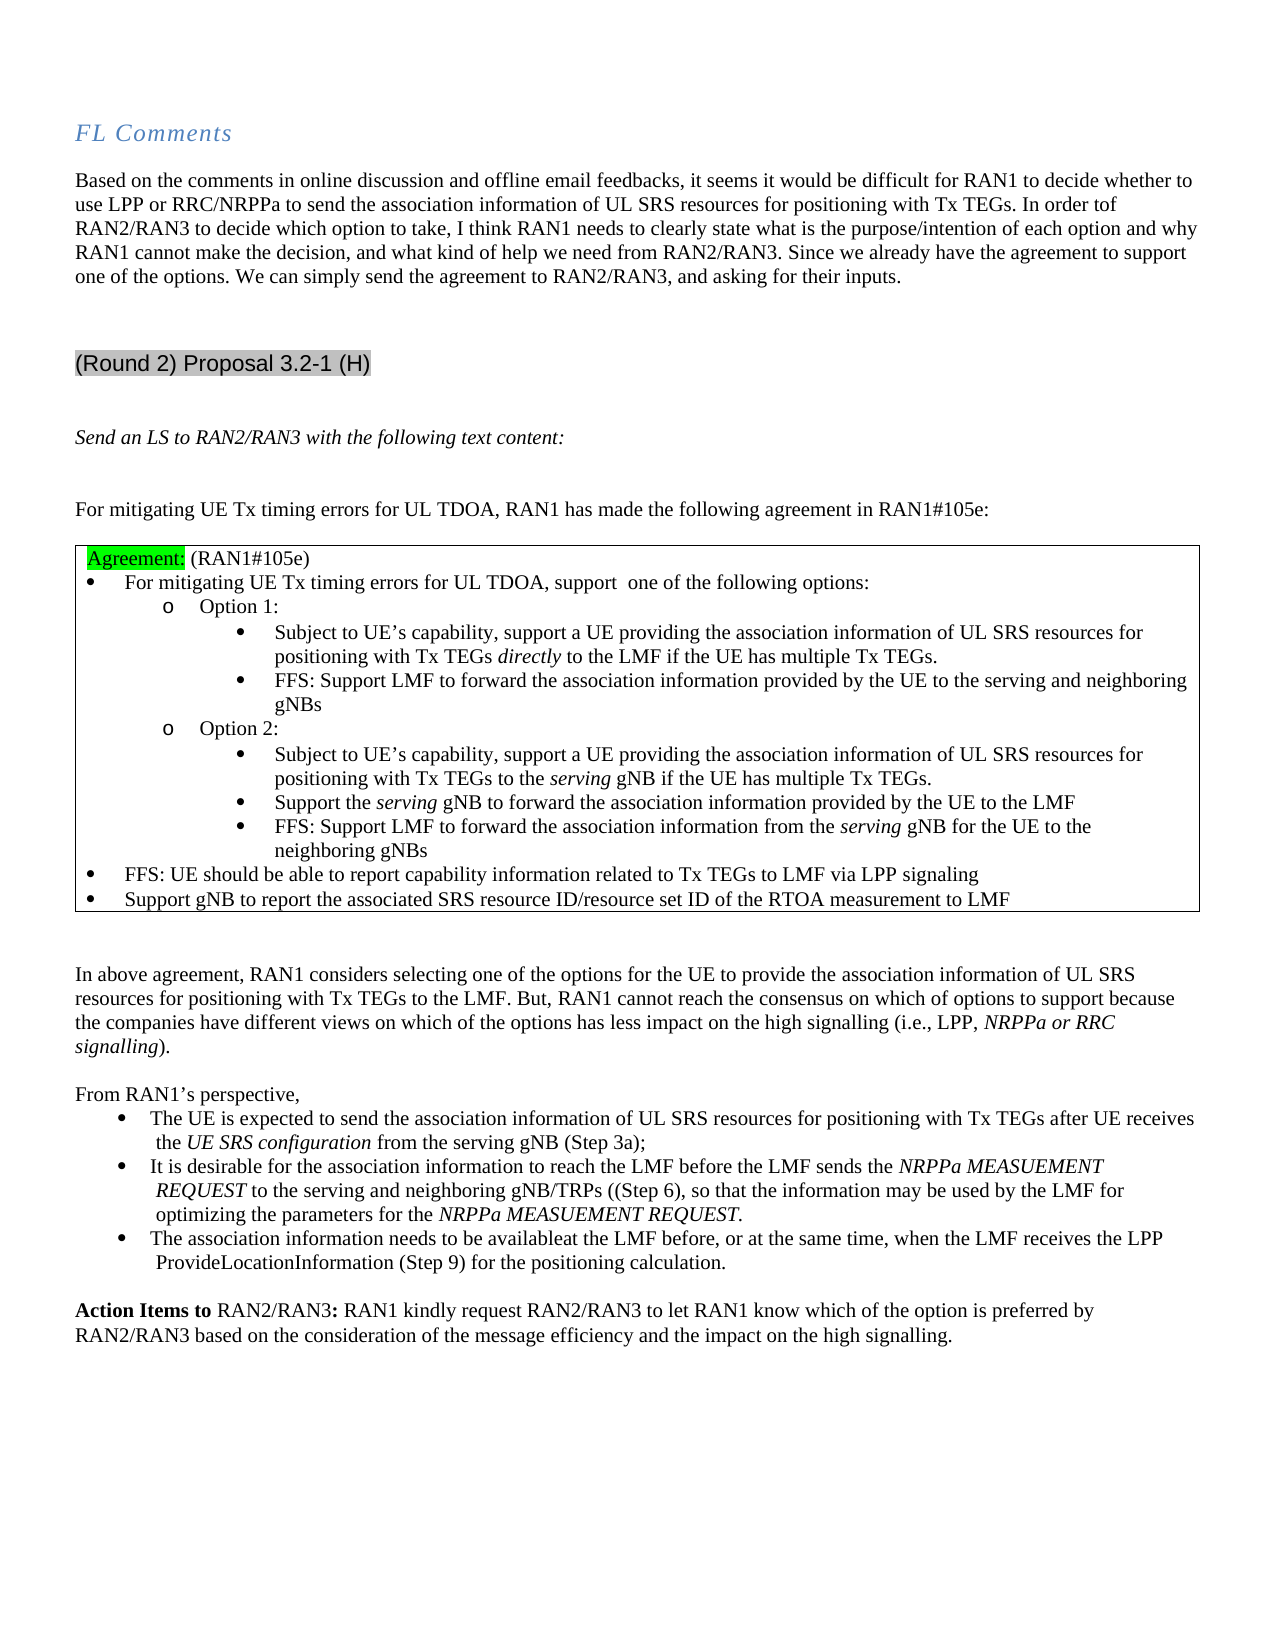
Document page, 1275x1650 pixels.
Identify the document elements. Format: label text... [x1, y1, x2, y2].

text From RAN1’s perspective, [75, 1082, 1200, 1106]
text Send an LS to RAN2/RAN3 with the following text content: [75, 425, 1200, 449]
list The association information needs to be availableat the LMF before, or at the same time, when the LMF receives the LPP ProvideLocationInformation (Step 9) for the positioning calculation. [118, 1226, 1200, 1274]
text For mitigating UE Tx timing errors for UL TDOA, RAN1 has made the following agreement in RAN1#105e: [75, 497, 1200, 521]
text Action Items to RAN2/RAN3: RAN1 kindly request RAN2/RAN3 to let RAN1 know which of the option is preferred by RAN2/RAN3 based on the consideration of the message efficiency and the impact on the high signalling. [75, 1298, 1200, 1347]
table_header Agreement: (RAN1#105e) For mitigating UE Tx timing errors for UL TDOA, support one of the following options: Option 1: Subject to UE’s capability, support a UE providing the association information of UL SRS resources for positioning with Tx TEGs directly to the LMF if the UE has multiple Tx TEGs. FFS: Support LMF to forward the association information provided by the UE to the serving and neighboring gNBs Option 2: Subject to UE’s capability, support a UE providing the association information of UL SRS resources for positioning with Tx TEGs to the serving gNB if the UE has multiple Tx TEGs. Support the serving gNB to forward the association information provided by the UE to the LMF FFS: Support LMF to forward the association information from the serving gNB for the UE to the neighboring gNBs FFS: UE should be able to report capability information related to Tx TEGs to LMF via LPP signaling Support gNB to report the associated SRS resource ID/resource set ID of the RTOA measurement to LMF [76, 546, 1199, 911]
text In above agreement, RAN1 considers selecting one of the options for the UE to provide the association information of UL SRS resources for positioning with Tx TEGs to the LMF. But, RAN1 cannot reach the consensus on which of options to support because the companies have different views on which of the options has less impact on the high signalling (i.e., LPP, NRPPa or RRC signalling). [75, 962, 1200, 1058]
list The UE is expected to send the association information of UL SRS resources for positioning with Tx TEGs after UE receives the UE SRS configuration from the serving gNB (Step 3a); [118, 1106, 1200, 1154]
subtitle FL Comments [75, 118, 1200, 147]
text Based on the comments in online discussion and offline email feedbacks, it seems it would be difficult for RAN1 to decide whether to use LPP or RRC/NRPPa to send the association information of UL SRS resources for positioning with Tx TEGs. In order tof RAN2/RAN3 to decide which option to take, I think RAN1 needs to clearly state what is the purpose/intention of each option and why RAN1 cannot make the decision, and what kind of help we need from RAN2/RAN3. Since we already have the agreement to support one of the options. We can simply send the agreement to RAN2/RAN3, and asking for their inputs. [75, 168, 1200, 288]
list It is desirable for the association information to reach the LMF before the LMF sends the NRPPa MEASUEMENT REQUEST to the serving and neighboring gNB/TRPs ((Step 6), so that the information may be used by the LMF for optimizing the parameters for the NRPPa MEASUEMENT REQUEST. [118, 1154, 1200, 1226]
text (Round 2) Proposal 3.2-1 (H) [75, 349, 1200, 376]
